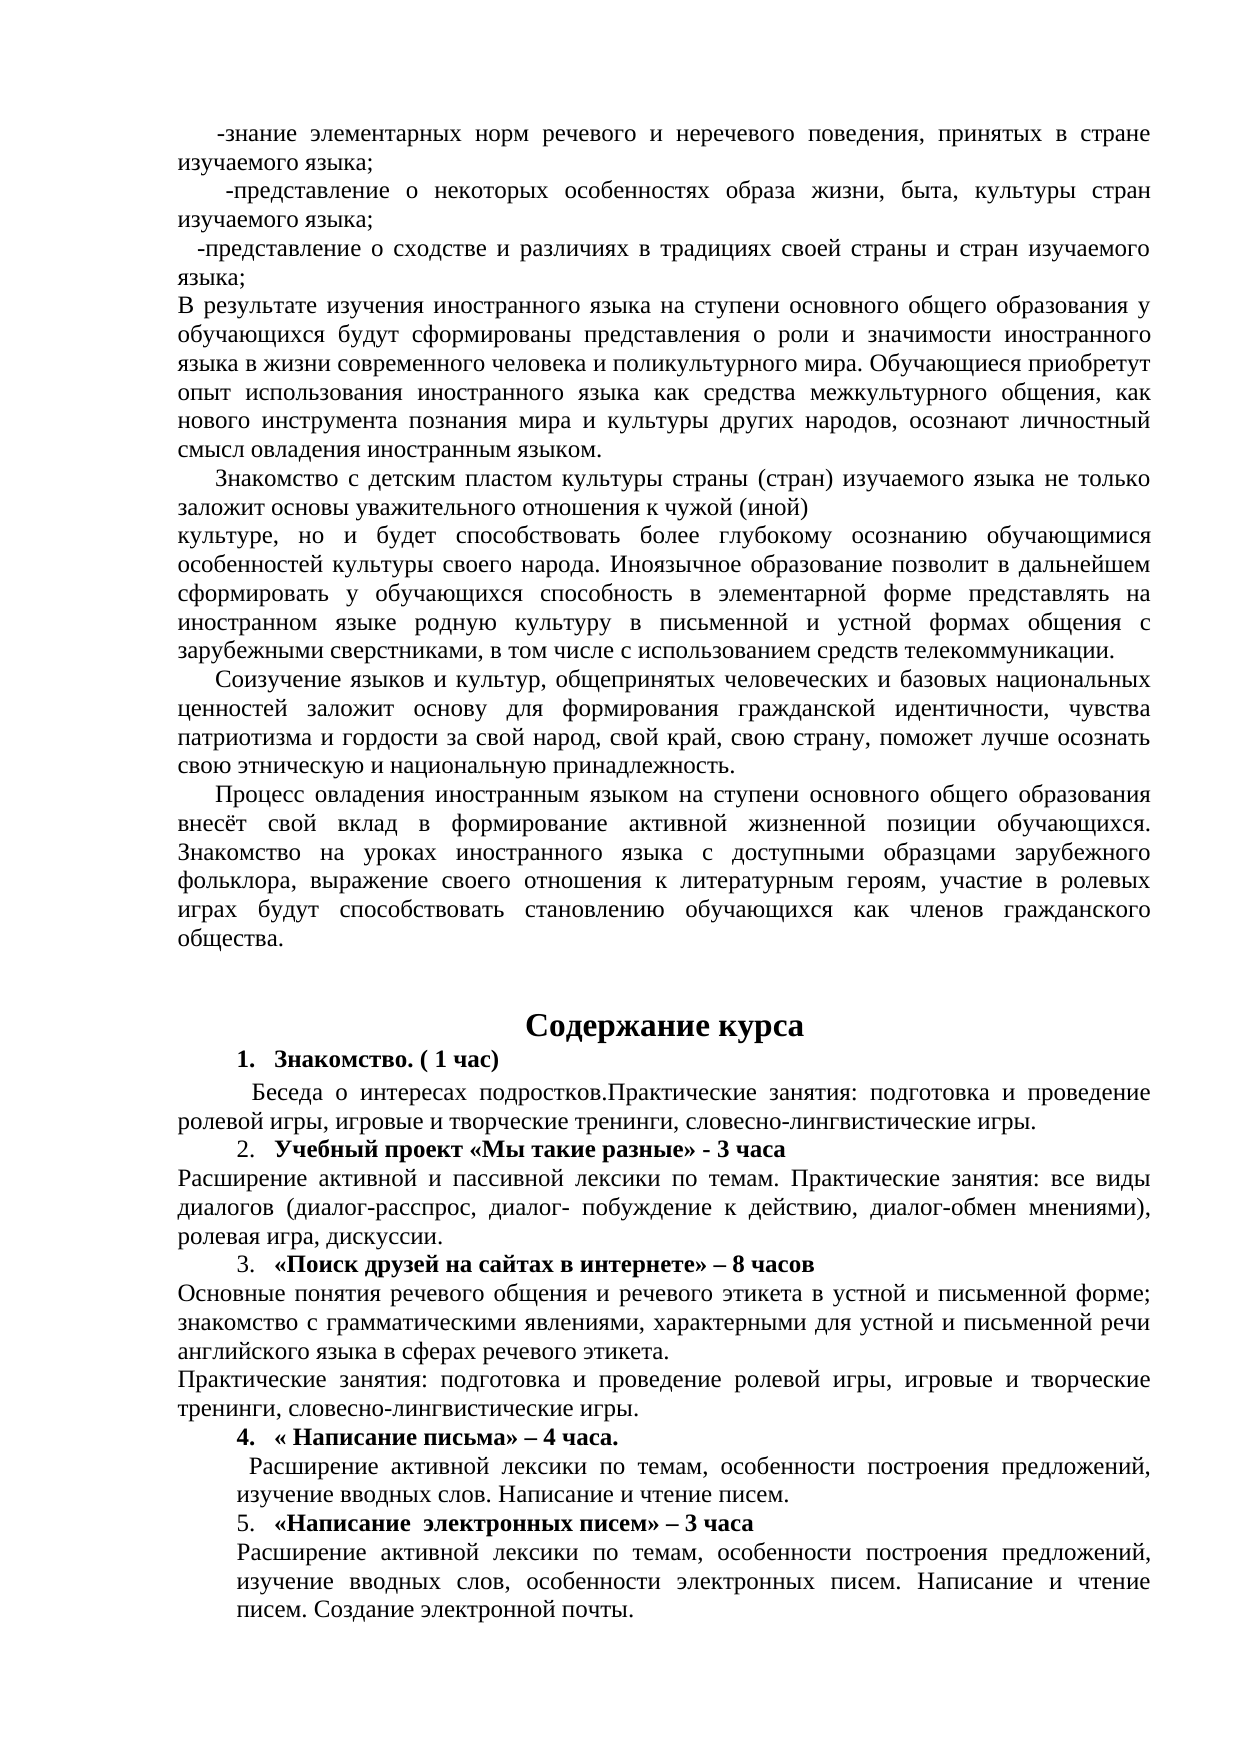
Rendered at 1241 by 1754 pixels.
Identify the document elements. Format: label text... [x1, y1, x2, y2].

text -представление о некоторых особенностях образа жизни, быта, культуры стран изучаемого языка; [177, 176, 1152, 233]
text Соизучение языков и культур, общепринятых человеческих и базовых национальных ценностей заложит основу для формирования гражданской идентичности, чувства патриотизма и гордости за свой народ, свой край, свою страну, поможет лучше осознать свою этническую и национальную принадлежность. [177, 664, 1152, 779]
text Беседа о интересах подростков.Практические занятия: подготовка и проведение ролевой игры, игровые и творческие тренинги, словесно-лингвистические игры. [177, 1077, 1152, 1134]
text Знакомство с детским пластом культуры страны (стран) изучаемого языка не только заложит основы уважительного отношения к чужой (иной) [177, 463, 1152, 521]
text -представление о сходстве и различиях в традициях своей страны и стран изучаемого языка; [177, 233, 1152, 291]
subtitle Содержание курса [177, 1006, 1152, 1044]
list Знакомство. ( 1 час) [236, 1044, 1152, 1073]
text Расширение активной лексики по темам, особенности построения предложений, изучение вводных слов, особенности электронных писем. Написание и чтение писем. Создание электронной почты. [236, 1537, 1152, 1623]
text Расширение активной лексики по темам, особенности построения предложений, изучение вводных слов. Написание и чтение писем. [236, 1451, 1152, 1508]
text Расширение активной и пассивной лексики по темам. Практические занятия: все виды диалогов (диалог-расспрос, диалог- побуждение к действию, диалог-обмен мнениями), ролевая игра, дискуссии. [177, 1163, 1152, 1249]
list « Написание письма» – 4 часа. [236, 1422, 1152, 1451]
text культуре, но и будет способствовать более глубокому осознанию обучающимися особенностей культуры своего народа. Иноязычное образование позволит в дальнейшем сформировать у обучающихся способность в элементарной форме представлять на иностранном языке родную культуру в письменной и устной формах общения с зарубежными сверстниками, в том числе с использованием средств телекоммуникации. [177, 521, 1152, 664]
text В результате изучения иностранного языка на ступени основного общего образования у обучающихся будут сформированы представления о роли и значимости иностранного языка в жизни современного человека и поликультурного мира. Обучающиеся приобретут опыт использования иностранного языка как средства межкультурного общения, как нового инструмента познания мира и культуры других народов, осознают личностный смысл овладения иностранным языком. [177, 291, 1152, 463]
text Процесс овладения иностранным языком на ступени основного общего образования внесёт свой вклад в формирование активной жизненной позиции обучающихся. Знакомство на уроках иностранного языка с доступными образцами зарубежного фольклора, выражение своего отношения к литературным героям, участие в ролевых играх будут способствовать становлению обучающихся как членов гражданского общества. [177, 779, 1152, 952]
text -знание элементарных норм речевого и неречевого поведения, принятых в стране изучаемого языка; [177, 118, 1152, 176]
text Основные понятия речевого общения и речевого этикета в устной и письменной форме; знакомство с грамматическими явлениями, характерными для устной и письменной речи английского языка в сферах речевого этикета. [177, 1278, 1152, 1364]
list «Поиск друзей на сайтах в интернете» – 8 часов [236, 1249, 1152, 1278]
list «Написание электронных писем» – 3 часа [236, 1508, 1152, 1537]
text Практические занятия: подготовка и проведение ролевой игры, игровые и творческие тренинги, словесно-лингвистические игры. [177, 1364, 1152, 1422]
list Учебный проект «Мы такие разные» - 3 часа [236, 1134, 1152, 1163]
